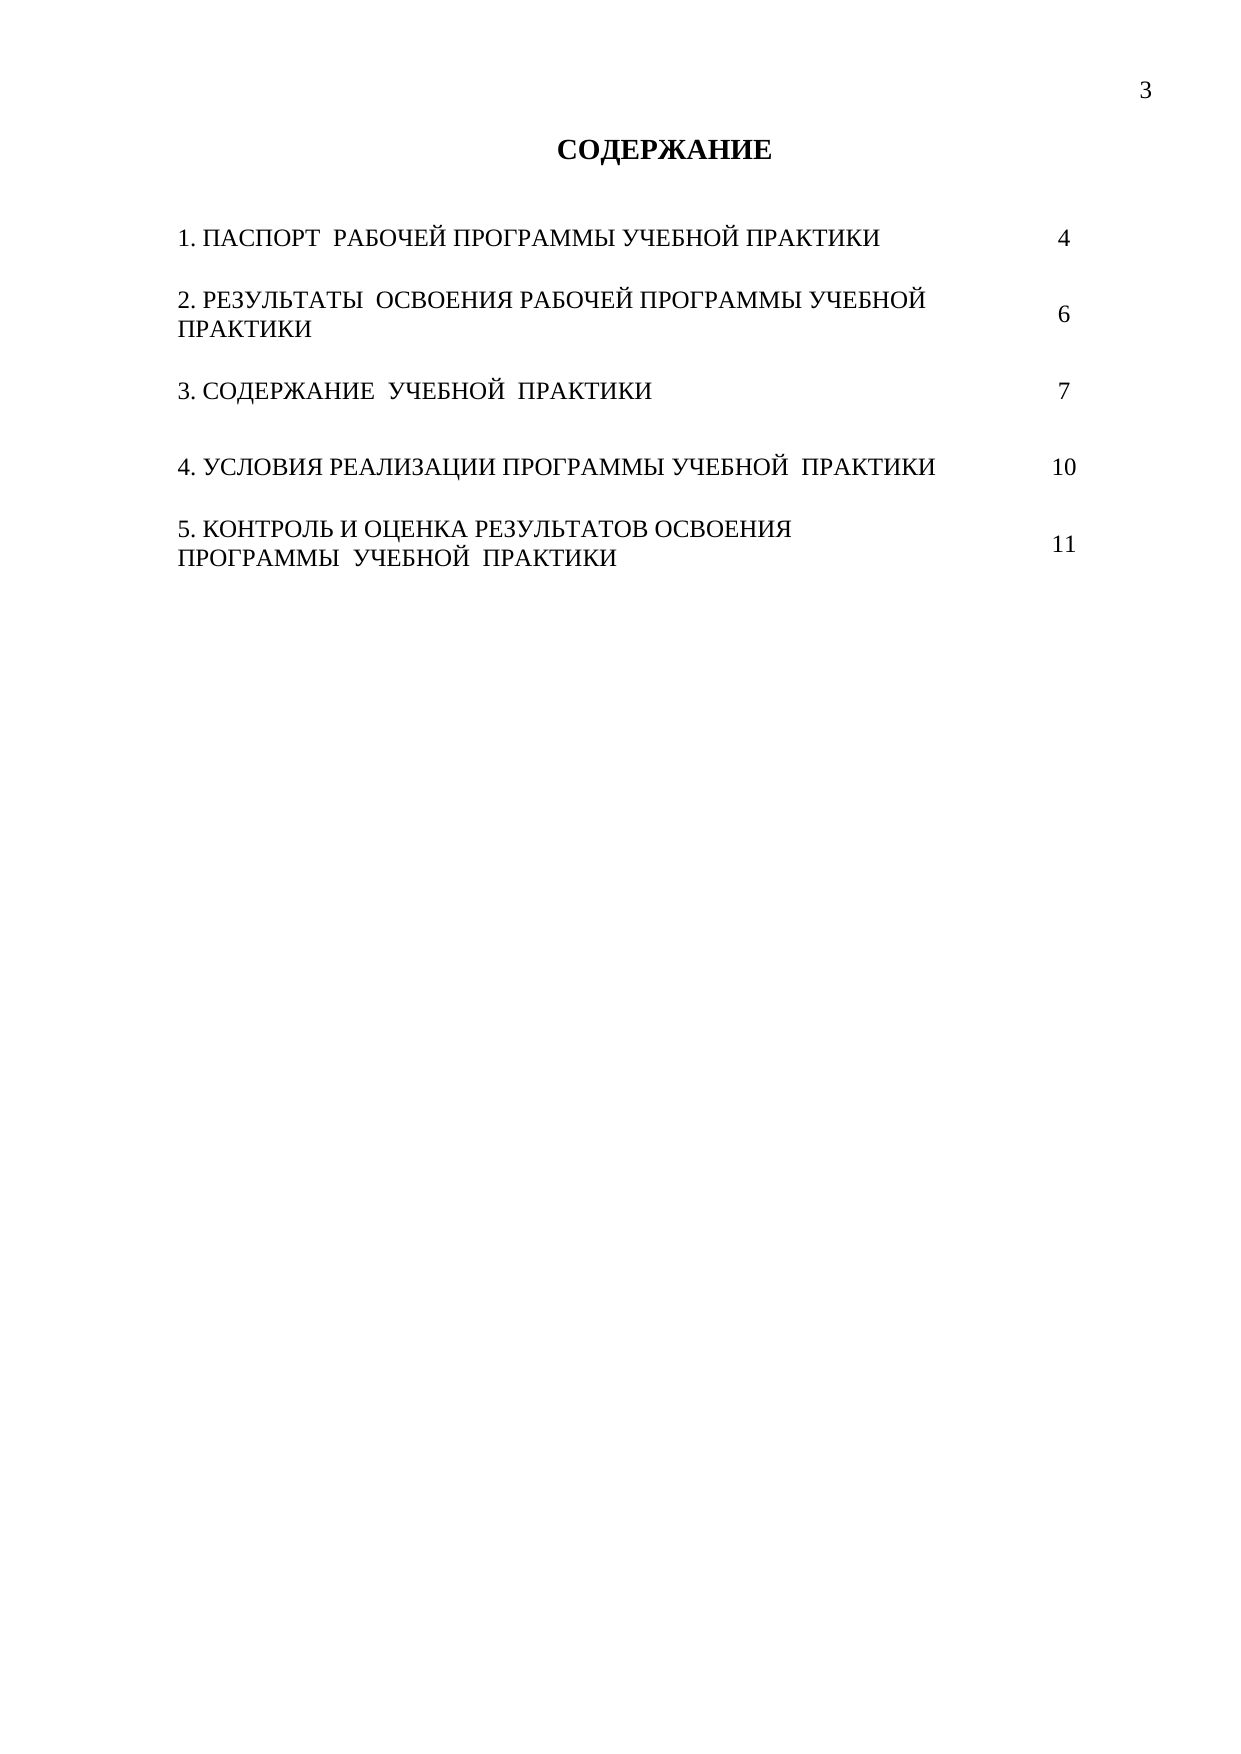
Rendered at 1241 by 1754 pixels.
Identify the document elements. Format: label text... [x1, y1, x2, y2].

subtitle СОДЕРЖАНИЕ [177, 132, 1152, 166]
table_cell 2. РЕЗУЛЬТАТЫ ОСВОЕНИЯ РАБОЧЕЙ ПРОГРАММЫ УЧЕБНОЙ ПРАКТИКИ [166, 276, 965, 352]
table_cell 7 [965, 352, 1163, 428]
table_cell 6 [965, 276, 1163, 352]
table_cell 5. КОНТРОЛЬ И ОЦЕНКА РЕЗУЛЬТАТОВ ОСВОЕНИЯ ПРОГРАММЫ УЧЕБНОЙ ПРАКТИКИ [166, 505, 965, 581]
table_header 1. ПАСПОРТ РАБОЧЕЙ ПРОГРАММЫ УЧЕБНОЙ ПРАКТИКИ [166, 200, 965, 276]
table_cell 11 [965, 505, 1163, 581]
table_header 4 [965, 200, 1163, 276]
table_cell 3. СОДЕРЖАНИЕ УЧЕБНОЙ ПРАКТИКИ [166, 352, 965, 428]
table_cell 10 [965, 429, 1163, 505]
table_cell 4. УСЛОВИЯ РЕАЛИЗАЦИИ ПРОГРАММЫ УЧЕБНОЙ ПРАКТИКИ [166, 429, 965, 505]
